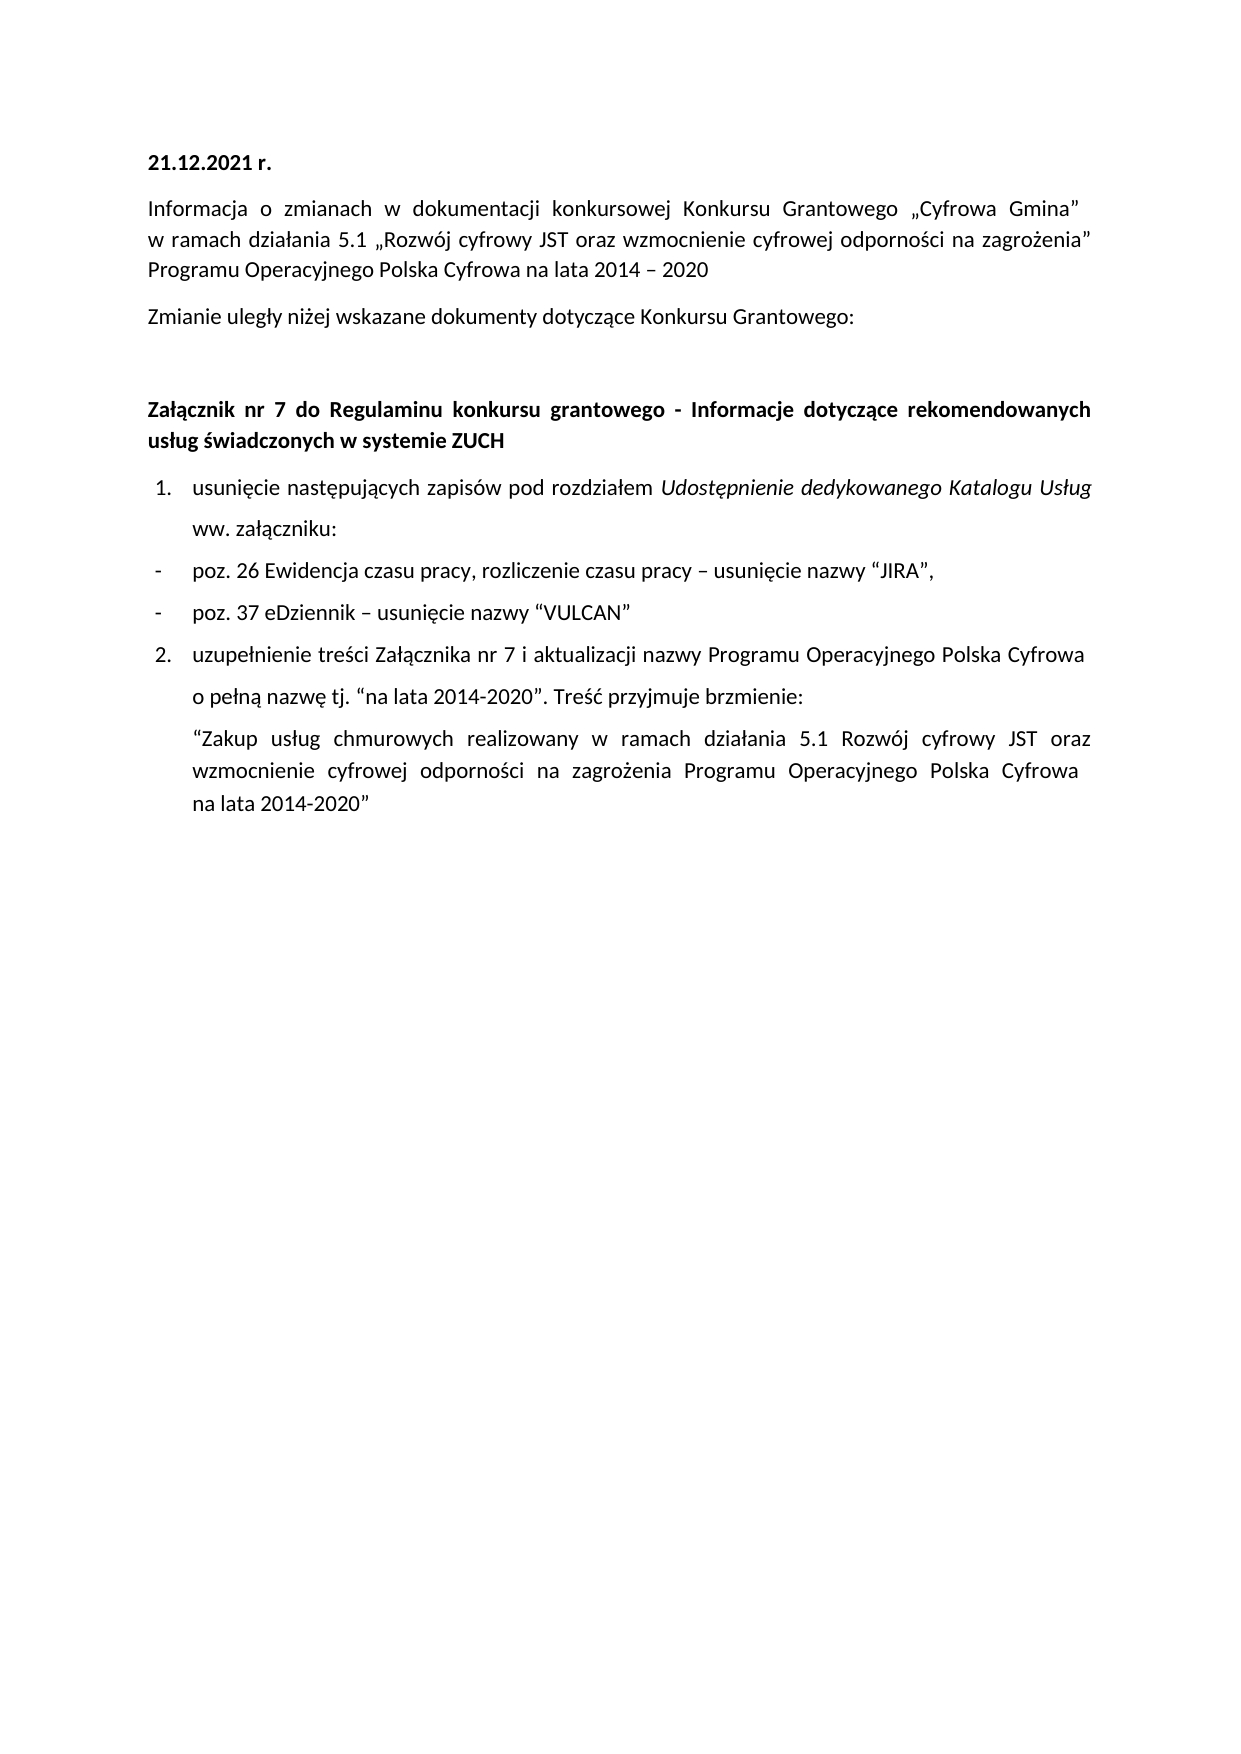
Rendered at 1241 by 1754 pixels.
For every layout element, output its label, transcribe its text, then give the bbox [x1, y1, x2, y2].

list poz. 37 eDziennik – usunięcie nazwy “VULCAN” [154, 598, 1093, 627]
text Informacja o zmianach w dokumentacji konkursowej Konkursu Grantowego „Cyfrowa Gmina” w ramach działania 5.1 „Rozwój cyfrowy JST oraz wzmocnienie cyfrowej odporności na zagrożenia” Programu Operacyjnego Polska Cyfrowa na lata 2014 – 2020 [148, 194, 1093, 283]
list uzupełnienie treści Załącznika nr 7 i aktualizacji nazwy Programu Operacyjnego Polska Cyfrowa o pełną nazwę tj. “na lata 2014-2020”. Treść przyjmuje brzmienie: [154, 641, 1093, 711]
text 21.12.2021 r. [148, 148, 1093, 176]
list “Zakup usług chmurowych realizowany w ramach działania 5.1 Rozwój cyfrowy JST oraz wzmocnienie cyfrowej odporności na zagrożenia Programu Operacyjnego Polska Cyfrowa na lata 2014-2020” [192, 724, 1093, 817]
text Zmianie uległy niżej wskazane dokumenty dotyczące Konkursu Grantowego: [148, 302, 1093, 330]
text Załącznik nr 7 do Regulaminu konkursu grantowego - Informacje dotyczące rekomendowanych usług świadczonych w systemie ZUCH [148, 396, 1093, 454]
list poz. 26 Ewidencja czasu pracy, rozliczenie czasu pracy – usunięcie nazwy “JIRA”, [154, 557, 1093, 584]
list usunięcie następujących zapisów pod rozdziałem Udostępnienie dedykowanego Katalogu Usług ww. załączniku: [154, 473, 1093, 543]
